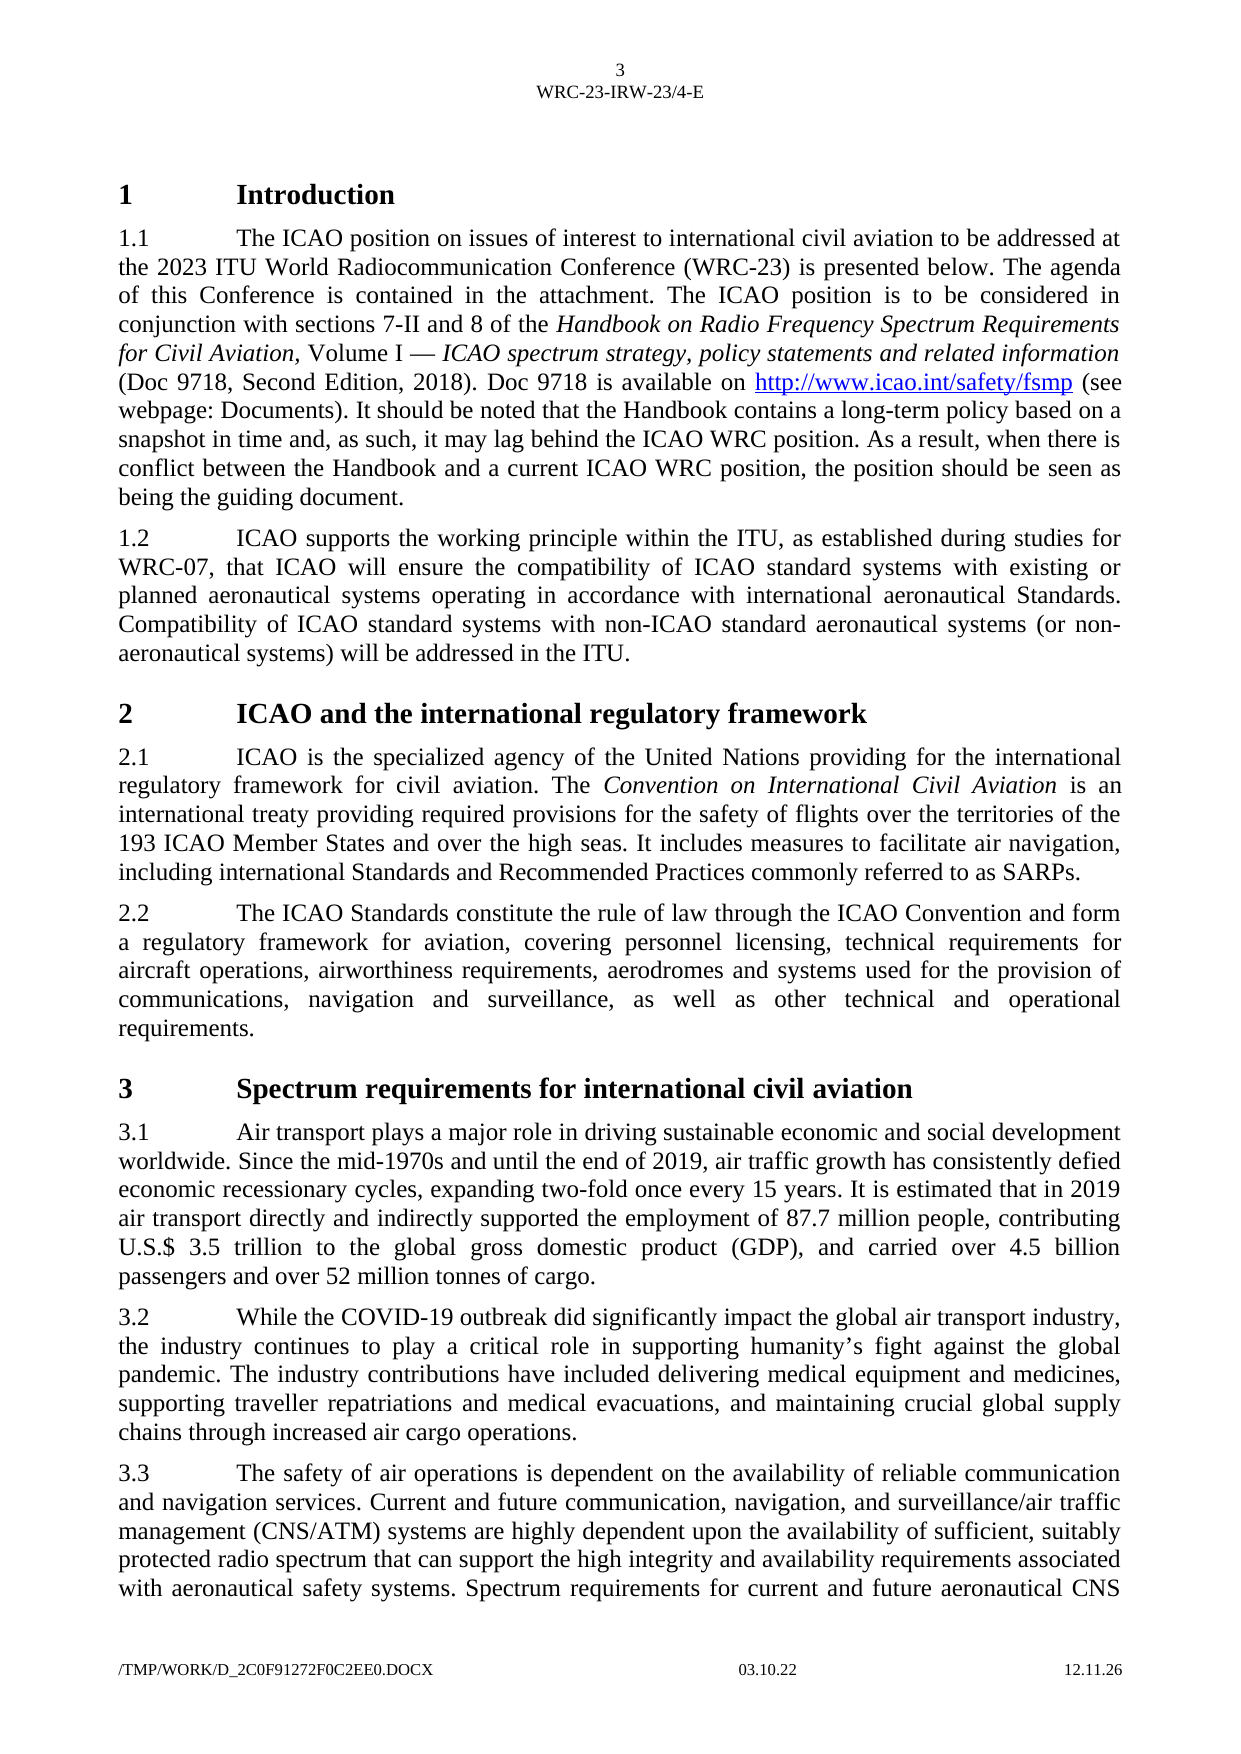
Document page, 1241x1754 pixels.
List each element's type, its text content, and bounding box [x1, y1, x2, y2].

text 3.2 While the COVID-19 outbreak did significantly impact the global air transport industry, the industry continues to play a critical role in supporting humanity’s fight against the global pandemic. The industry contributions have included delivering medical equipment and medicines, supporting traveller repatriations and medical evacuations, and maintaining crucial global supply chains through increased air cargo operations. [118, 1302, 1122, 1446]
text 1.1 The ICAO position on issues of interest to international civil aviation to be addressed at the 2023 ITU World Radiocommunication Conference (WRC-23) is presented below. The agenda of this Conference is contained in the attachment. The ICAO position is to be considered in conjunction with sections 7-II and 8 of the Handbook on Radio Frequency Spectrum Requirements for Civil Aviation, Volume I — ICAO spectrum strategy, policy statements and related information (Doc 9718, Second Edition, 2018). Doc 9718 is available on http://www.icao.int/safety/fsmp (see webpage: Documents). It should be noted that the Handbook contains a long-term policy based on a snapshot in time and, as such, it may lag behind the ICAO WRC position. As a result, when there is conflict between the Handbook and a current ICAO WRC position, the position should be seen as being the guiding document. [118, 223, 1122, 510]
text 2.1 ICAO is the specialized agency of the United Nations providing for the international regulatory framework for civil aviation. The Convention on International Civil Aviation is an international treaty providing required provisions for the safety of flights over the territories of the 193 ICAO Member States and over the high seas. It includes measures to facilitate air navigation, including international Standards and Recommended Practices commonly referred to as SARPs. [118, 742, 1122, 886]
text 2 ICAO and the international regulatory framework [118, 696, 1122, 729]
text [118, 1458, 1122, 1602]
text 3 Spectrum requirements for international civil aviation [118, 1071, 1122, 1104]
text 1 Introduction [118, 177, 1122, 210]
text 3.1 Air transport plays a major role in driving sustainable economic and social development worldwide. Since the mid-1970s and until the end of 2019, air traffic growth has consistently defied economic recessionary cycles, expanding two-fold once every 15 years. It is estimated that in 2019 air transport directly and indirectly supported the employment of 87.7 million people, contributing U.S.$ 3.5 trillion to the global gross domestic product (GDP), and carried over 4.5 billion passengers and over 52 million tonnes of cargo. [118, 1117, 1122, 1289]
text 1.2 ICAO supports the working principle within the ITU, as established during studies for WRC-07, that ICAO will ensure the compatibility of ICAO standard systems with existing or planned aeronautical systems operating in accordance with international aeronautical Standards. Compatibility of ICAO standard systems with non-ICAO standard aeronautical systems (or non-aeronautical systems) will be addressed in the ITU. [118, 523, 1122, 667]
text 2.2 The ICAO Standards constitute the rule of law through the ICAO Convention and form a regulatory framework for aviation, covering personnel licensing, technical requirements for aircraft operations, airworthiness requirements, aerodromes and systems used for the provision of communications, navigation and surveillance, as well as other technical and operational requirements. [118, 898, 1122, 1042]
